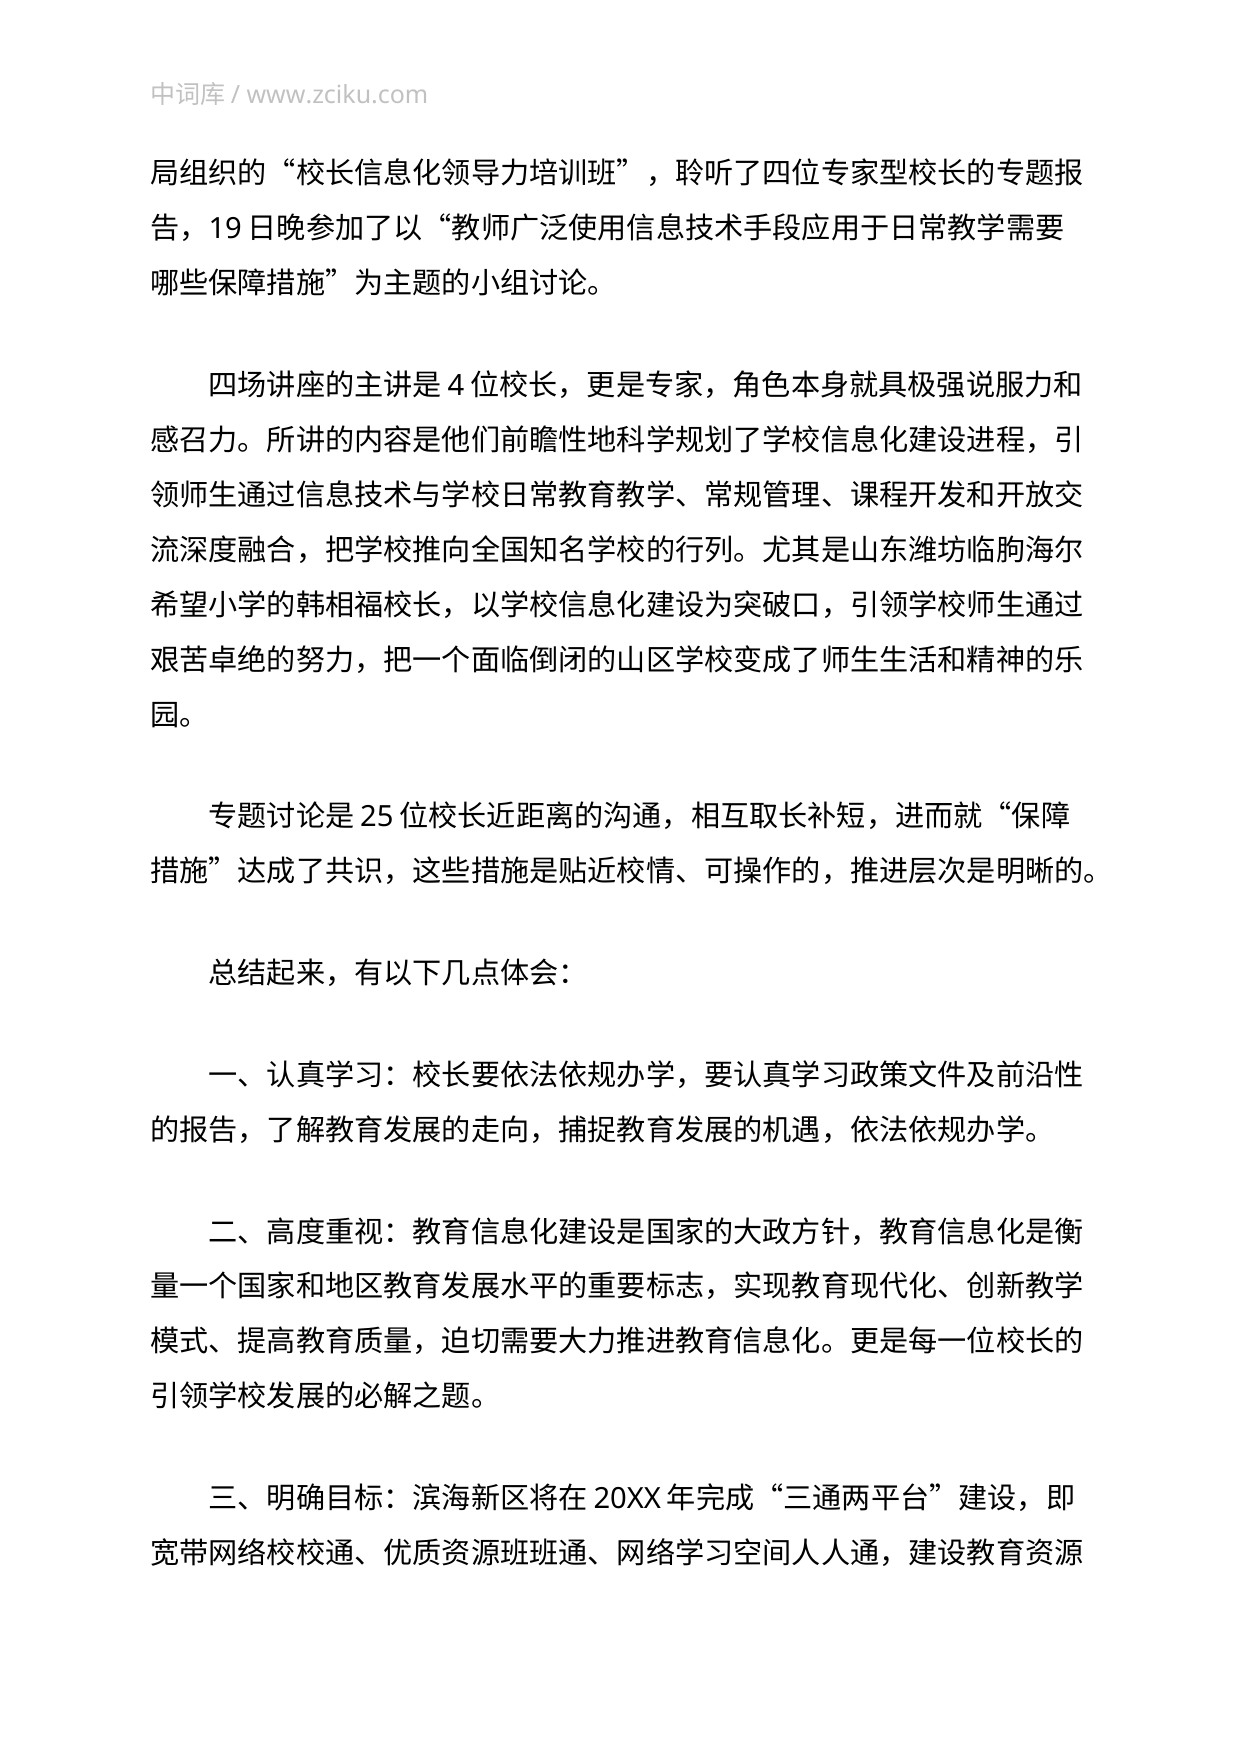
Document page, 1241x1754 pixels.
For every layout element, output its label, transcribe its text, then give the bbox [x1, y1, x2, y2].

text 二、高度重视：教育信息化建设是国家的大政方针，教育信息化是衡量一个国家和地区教育发展水平的重要标志，实现教育现代化、创新教学模式、提高教育质量，迫切需要大力推进教育信息化。更是每一位校长的引领学校发展的必解之题。 [150, 1208, 1090, 1415]
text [150, 150, 1090, 302]
text 总结起来，有以下几点体会： [150, 950, 1090, 992]
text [150, 1474, 1090, 1572]
text 专题讨论是25位校长近距离的沟通，相互取长补短，进而就“保障措施”达成了共识，这些措施是贴近校情、可操作的，推进层次是明晰的。 [150, 793, 1090, 890]
text 四场讲座的主讲是4位校长，更是专家，角色本身就具极强说服力和感召力。所讲的内容是他们前瞻性地科学规划了学校信息化建设进程，引领师生通过信息技术与学校日常教育教学、常规管理、课程开发和开放交流深度融合，把学校推向全国知名学校的行列。尤其是山东潍坊临朐海尔希望小学的韩相福校长，以学校信息化建设为突破口，引领学校师生通过艰苦卓绝的努力，把一个面临倒闭的山区学校变成了师生生活和精神的乐园。 [150, 362, 1090, 733]
text 一、认真学习：校长要依法依规办学，要认真学习政策文件及前沿性的报告，了解教育发展的走向，捕捉教育发展的机遇，依法依规办学。 [150, 1051, 1090, 1149]
